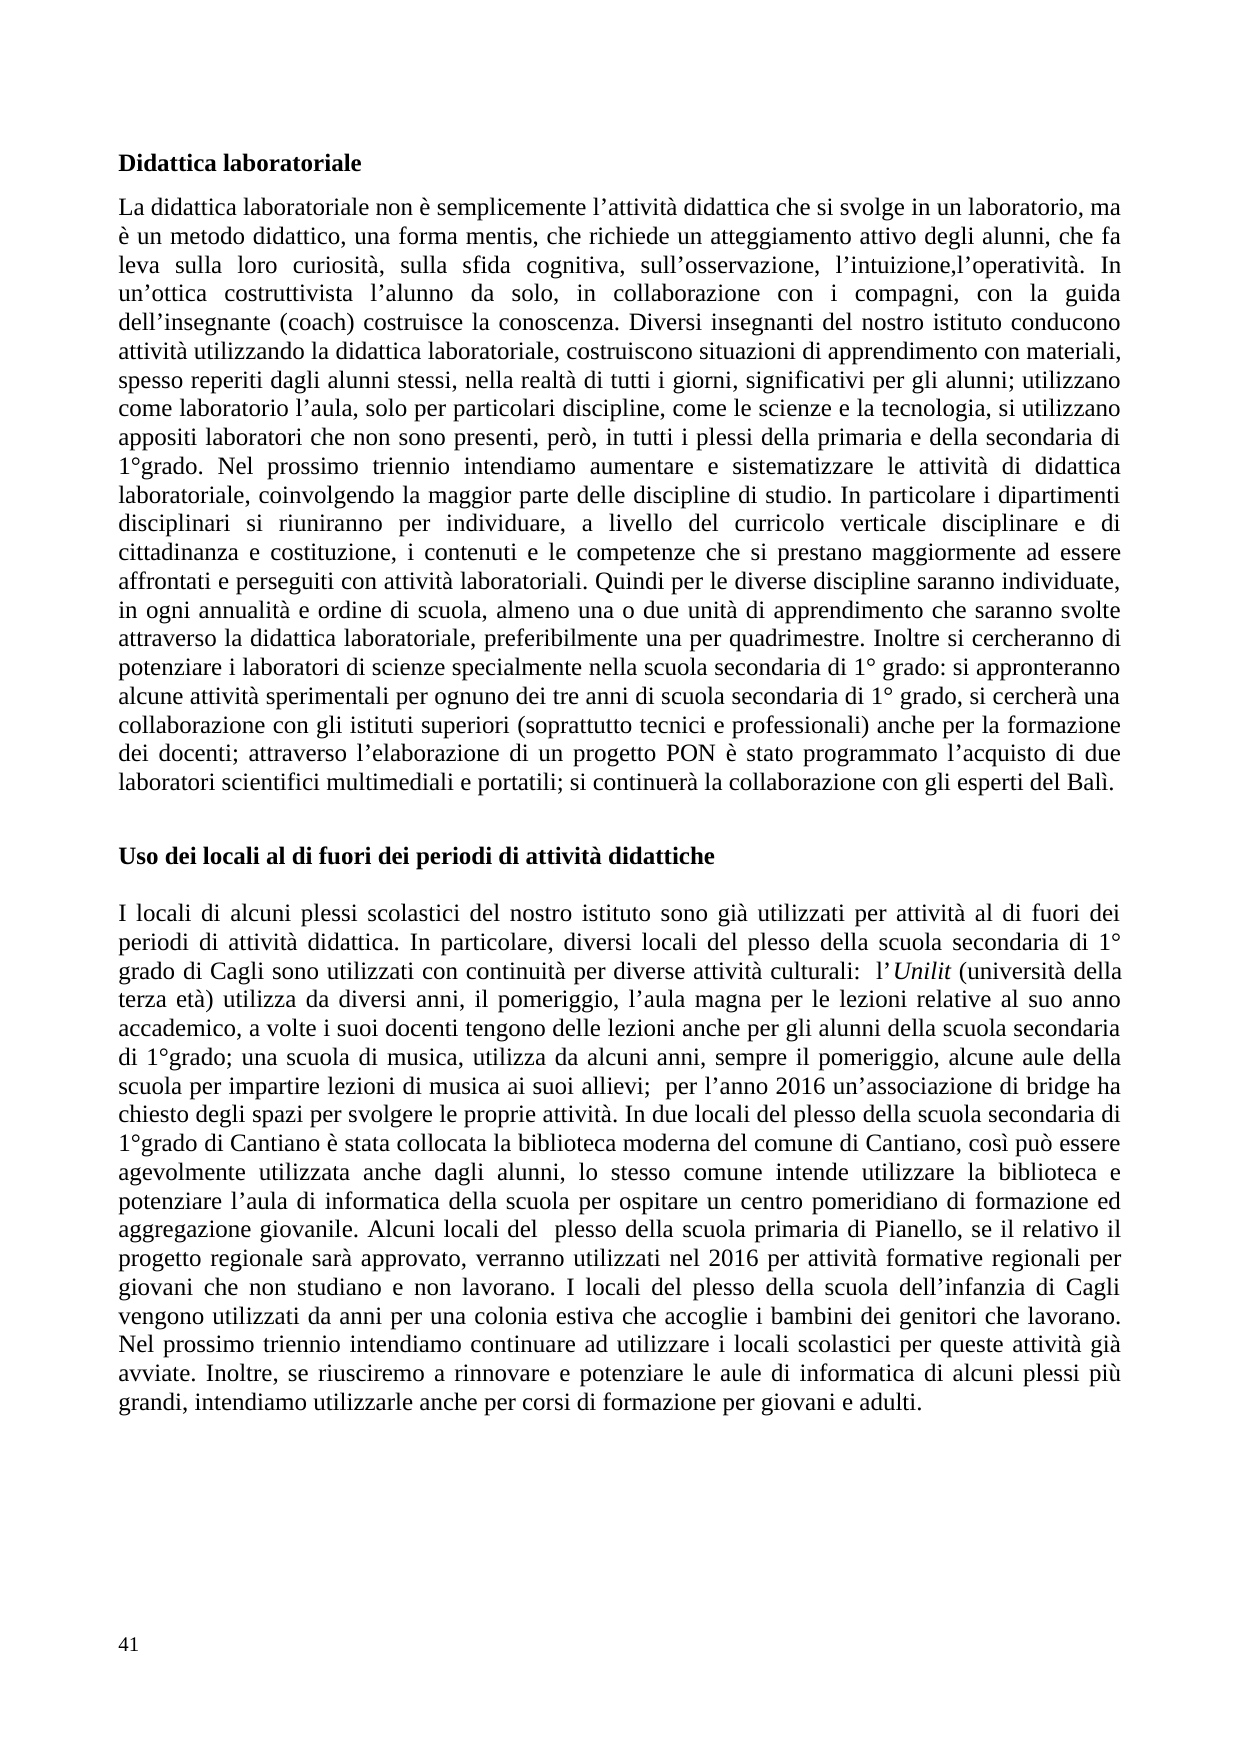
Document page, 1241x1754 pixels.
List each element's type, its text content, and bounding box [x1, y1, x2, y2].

text La didattica laboratoriale non è semplicemente l’attività didattica che si svolge in un laboratorio, ma è un metodo didattico, una forma mentis, che richiede un atteggiamento attivo degli alunni, che fa leva sulla loro curiosità, sulla sfida cognitiva, sull’osservazione, l’intuizione,l’operatività. In un’ottica costruttivista l’alunno da solo, in collaborazione con i compagni, con la guida dell’insegnante (coach) costruisce la conoscenza. Diversi insegnanti del nostro istituto conducono attività utilizzando la didattica laboratoriale, costruiscono situazioni di apprendimento con materiali, spesso reperiti dagli alunni stessi, nella realtà di tutti i giorni, significativi per gli alunni; utilizzano come laboratorio l’aula, solo per particolari discipline, come le scienze e la tecnologia, si utilizzano appositi laboratori che non sono presenti, però, in tutti i plessi della primaria e della secondaria di 1°grado. Nel prossimo triennio intendiamo aumentare e sistematizzare le attività di didattica laboratoriale, coinvolgendo la maggior parte delle discipline di studio. In particolare i dipartimenti disciplinari si riuniranno per individuare, a livello del curricolo verticale disciplinare e di cittadinanza e costituzione, i contenuti e le competenze che si prestano maggiormente ad essere affrontati e perseguiti con attività laboratoriali. Quindi per le diverse discipline saranno individuate, in ogni annualità e ordine di scuola, almeno una o due unità di apprendimento che saranno svolte attraverso la didattica laboratoriale, preferibilmente una per quadrimestre. Inoltre si cercheranno di potenziare i laboratori di scienze specialmente nella scuola secondaria di 1° grado: si appronteranno alcune attività sperimentali per ognuno dei tre anni di scuola secondaria di 1° grado, si cercherà una collaborazione con gli istituti superiori (soprattutto tecnici e professionali) anche per la formazione dei docenti; attraverso l’elaborazione di un progetto PON è stato programmato l’acquisto di due laboratori scientifici multimediali e portatili; si continuerà la collaborazione con gli esperti del Balì. [118, 192, 1122, 796]
text Uso dei locali al di fuori dei periodi di attività didattiche [118, 841, 1122, 869]
text I locali di alcuni plessi scolastici del nostro istituto sono già utilizzati per attività al di fuori dei periodi di attività didattica. In particolare, diversi locali del plesso della scuola secondaria di 1° grado di Cagli sono utilizzati con continuità per diverse attività culturali: l’Unilit (università della terza età) utilizza da diversi anni, il pomeriggio, l’aula magna per le lezioni relative al suo anno accademico, a volte i suoi docenti tengono delle lezioni anche per gli alunni della scuola secondaria di 1°grado; una scuola di musica, utilizza da alcuni anni, sempre il pomeriggio, alcune aule della scuola per impartire lezioni di musica ai suoi allievi; per l’anno 2016 un’associazione di bridge ha chiesto degli spazi per svolgere le proprie attività. In due locali del plesso della scuola secondaria di 1°grado di Cantiano è stata collocata la biblioteca moderna del comune di Cantiano, così può essere agevolmente utilizzata anche dagli alunni, lo stesso comune intende utilizzare la biblioteca e potenziare l’aula di informatica della scuola per ospitare un centro pomeridiano di formazione ed aggregazione giovanile. Alcuni locali del plesso della scuola primaria di Pianello, se il relativo il progetto regionale sarà approvato, verranno utilizzati nel 2016 per attività formative regionali per giovani che non studiano e non lavorano. I locali del plesso della scuola dell’infanzia di Cagli vengono utilizzati da anni per una colonia estiva che accoglie i bambini dei genitori che lavorano. Nel prossimo triennio intendiamo continuare ad utilizzare i locali scolastici per queste attività già avviate. Inoltre, se riusciremo a rinnovare e potenziare le aule di informatica di alcuni plessi più grandi, intendiamo utilizzarle anche per corsi di formazione per giovani e adulti. [118, 898, 1122, 1416]
text Didattica laboratoriale [118, 148, 1122, 176]
